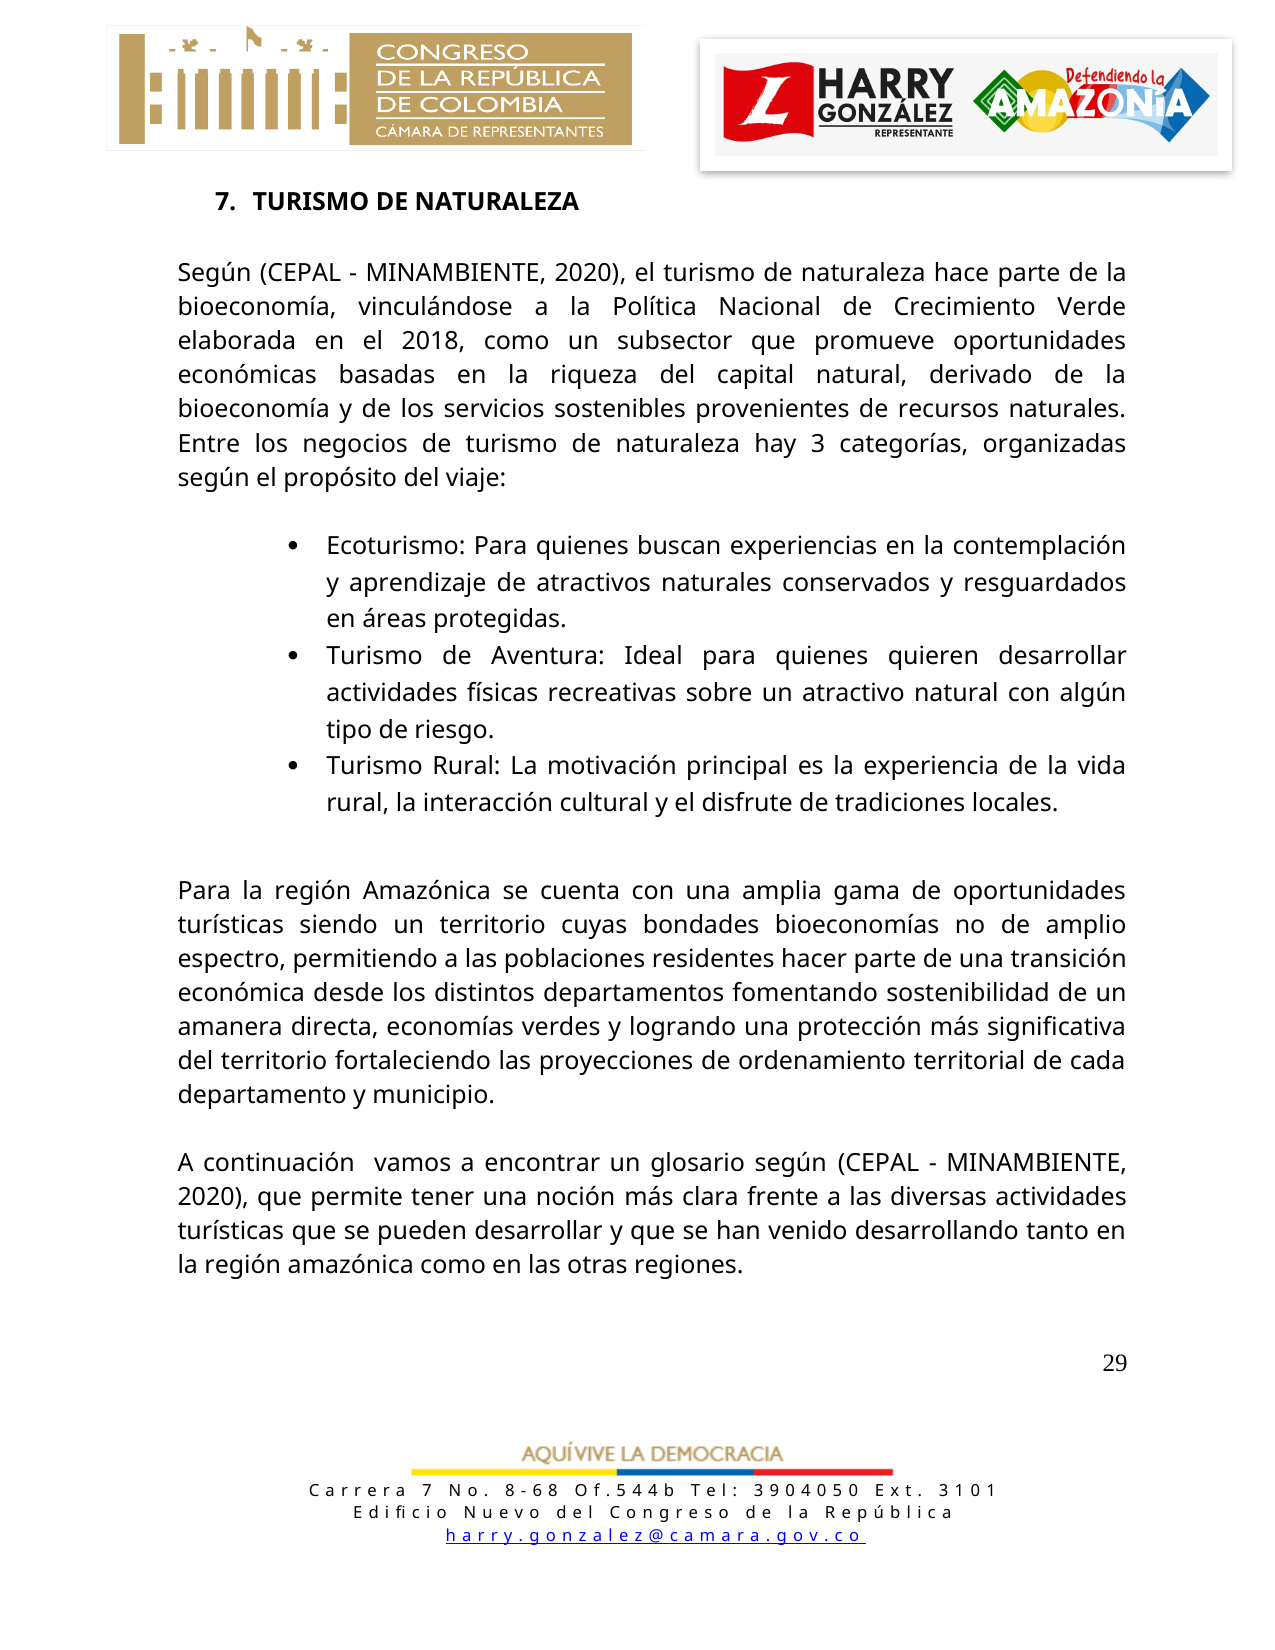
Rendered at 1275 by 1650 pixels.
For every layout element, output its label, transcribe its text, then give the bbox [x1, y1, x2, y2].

picture [396, 1434, 908, 1479]
list Ecoturismo: Para quienes buscan experiencias en la contemplación y aprendizaje de atractivos naturales conservados y resguardados en áreas protegidas. [288, 527, 1127, 635]
text A continuación vamos a encontrar un glosario según , que permite tener una noción más clara frente a las diversas actividades turísticas que se pueden desarrollar y que se han venido desarrollando tanto en la región amazónica como en las otras regiones. [177, 1145, 1127, 1281]
picture [715, 53, 1218, 156]
text Según , el turismo de naturaleza hace parte de la bioeconomía, vinculándose a la Política Nacional de Crecimiento Verde elaborada en el 2018, como un subsector que promueve oportunidades económicas basadas en la riqueza del capital natural, derivado de la bioeconomía y de los servicios sostenibles provenientes de recursos naturales. Entre los negocios de turismo de naturaleza hay 3 categorías, organizadas según el propósito del viaje: [177, 255, 1127, 493]
text Para la región Amazónica se cuenta con una amplia gama de oportunidades turísticas siendo un territorio cuyas bondades bioeconomías no de amplio espectro, permitiendo a las poblaciones residentes hacer parte de una transición económica desde los distintos departamentos fomentando sostenibilidad de un amanera directa, economías verdes y logrando una protección más significativa del territorio fortaleciendo las proyecciones de ordenamiento territorial de cada departamento y municipio. [177, 872, 1127, 1111]
list Turismo Rural: La motivación principal es la experiencia de la vida rural, la interacción cultural y el disfrute de tradiciones locales. [288, 748, 1127, 819]
list Turismo de Aventura: Ideal para quienes quieren desarrollar actividades físicas recreativas sobre un atractivo natural con algún tipo de riesgo. [288, 638, 1127, 745]
picture [106, 25, 645, 151]
subtitle TURISMO DE NATURALEZA [215, 184, 1127, 218]
